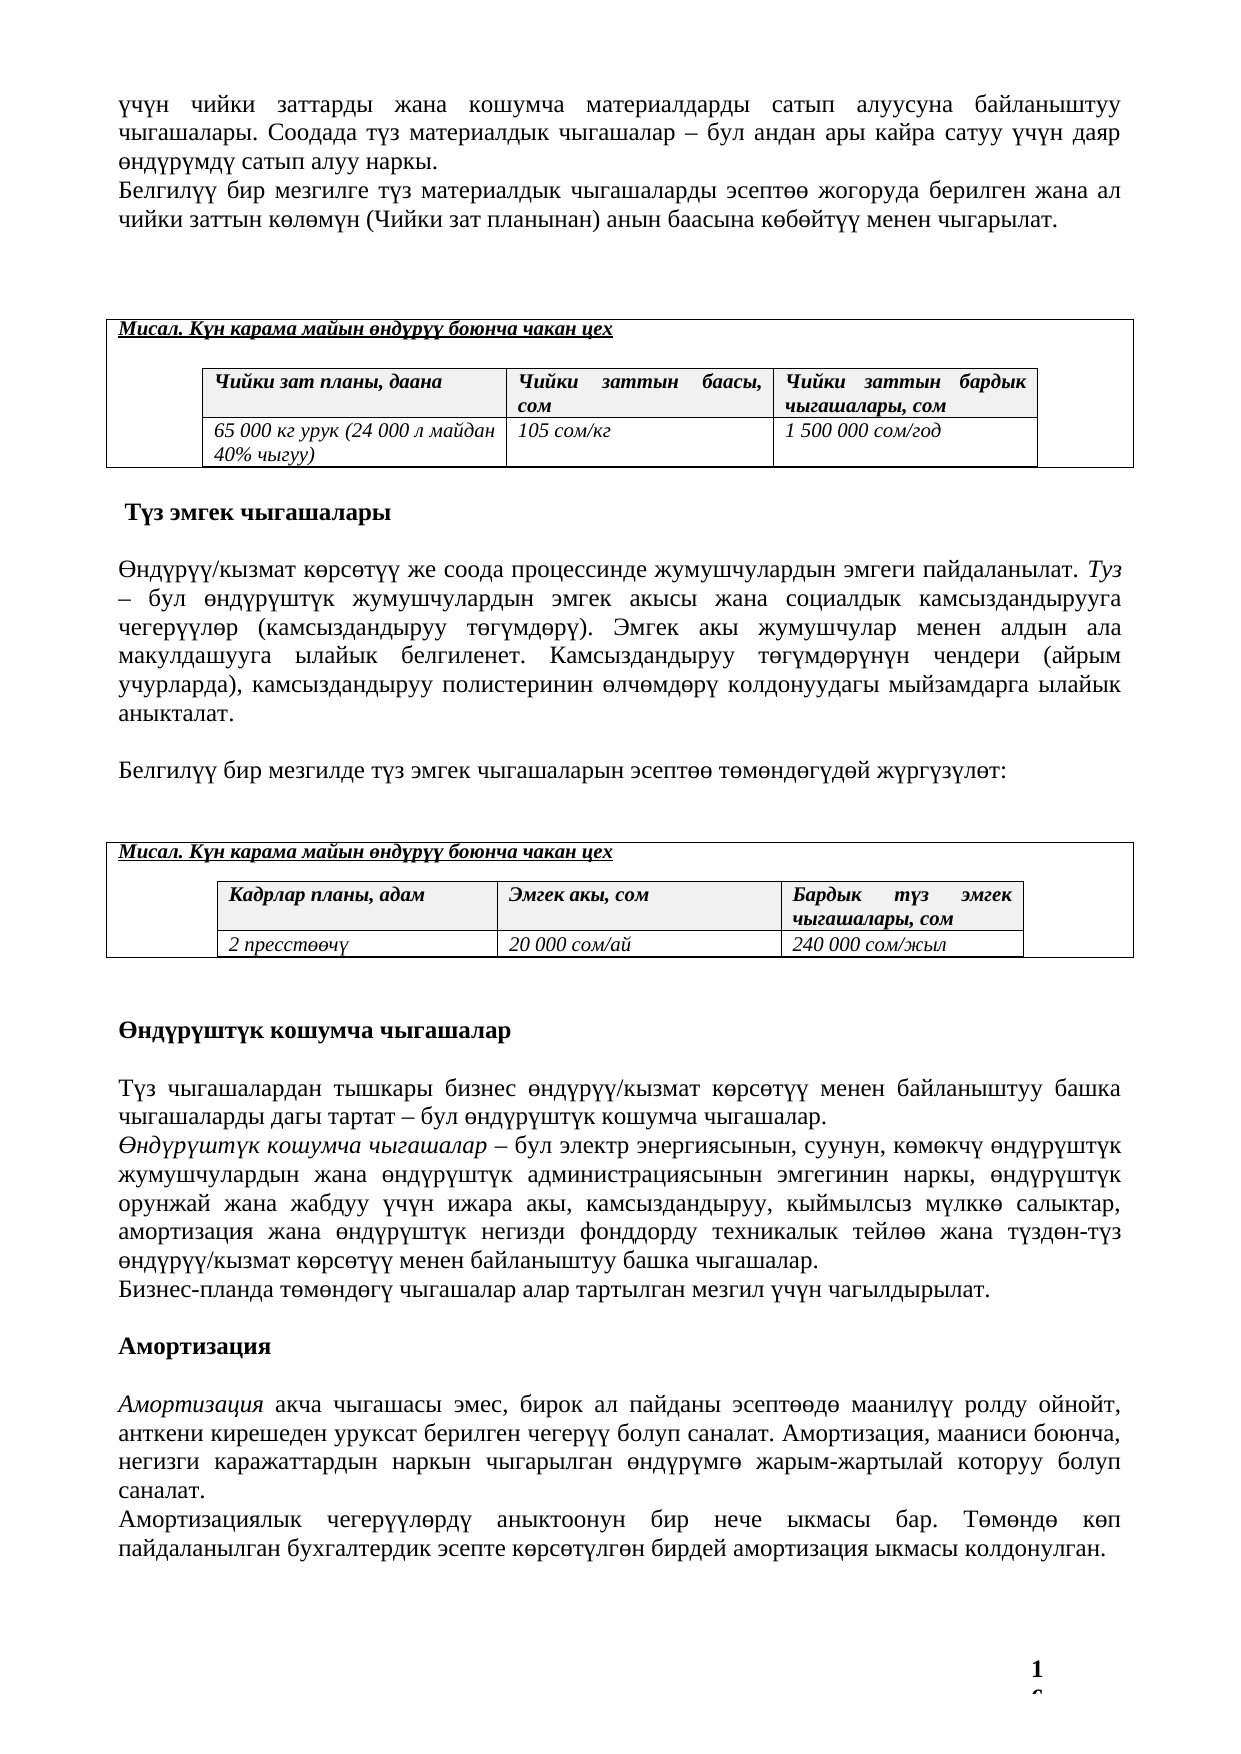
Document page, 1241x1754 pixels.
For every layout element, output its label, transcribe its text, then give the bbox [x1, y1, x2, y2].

text Өндүрүштүк кошумча чыгашалар – бул электр энергиясынын, суунун, көмөкчү өндүрүштүк жумушчулардын жана өндүрүштүк администрациясынын эмгегинин наркы, өндүрүштүк орунжай жана жабдуу үчүн ижара акы, камсыздандыруу, кыймылсыз мүлккө салыктар, амортизация жана өндүрүштүк негизди фонддорду техникалык тейлөө жана түздөн-түз өндүрүү/кызмат көрсөтүү менен байланыштуу башка чыгашалар. [118, 1130, 1122, 1274]
table_header Мисал. Күн карама майын өндүрүү боюнча чакан цех [107, 320, 1133, 467]
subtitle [118, 89, 1122, 175]
table_header Мисал. Күн карама майын өндүрүү боюнча чакан цех [107, 843, 1133, 957]
text Амортизациялык чегерүүлөрдү аныктоонун бир нече ыкмасы бар. Төмөндө көп пайдаланылган бухгалтердик эсепте көрсөтүлгөн бирдей амортизация ыкмасы колдонулган. [118, 1504, 1122, 1561]
text Бизнес-планда төмөндөгү чыгашалар алар тартылган мезгил үчүн чагылдырылат. [118, 1274, 1122, 1303]
subtitle Белгилүү бир мезгилге түз материалдык чыгашаларды эсептөө жогоруда берилген жана ал чийки заттын көлөмүн (Чийки зат планынан) анын баасына көбөйтүү менен чыгарылат. [118, 175, 1122, 232]
text Өндүрүштүк кошумча чыгашалар [118, 1015, 1122, 1044]
text Белгилүү бир мезгилде түз эмгек чыгашаларын эсептөө төмөндөгүдөй жүргүзүлөт: [118, 756, 1122, 784]
text Амортизация акча чыгашасы эмес, бирок ал пайданы эсептөөдө маанилүү ролду ойнойт, анткени кирешеден уруксат берилген чегерүү болуп саналат. Амортизация, мааниси боюнча, негизги каражаттардын наркын чыгарылган өндүрүмгө жарым-жартылай которуу болуп саналат. [118, 1389, 1122, 1504]
text Түз чыгашалардан тышкары бизнес өндүрүү/кызмат көрсөтүү менен байланыштуу башка чыгашаларды дагы тартат – бул өндүрүштүк кошумча чыгашалар. [118, 1073, 1122, 1130]
text Түз эмгек чыгашалары [118, 497, 1122, 526]
text Өндүрүү/кызмат көрсөтүү же соода процессинде жумушчулардын эмгеги пайдаланылат. Туз – бул өндүрүштүк жумушчулардын эмгек акысы жана социалдык камсыздандырууга чегерүүлөр (камсыздандыруу төгүмдөрү). Эмгек акы жумушчулар менен алдын ала макулдашууга ылайык белгиленет. Камсыздандыруу төгүмдөрүнүн чендери (айрым учурларда), камсыздандыруу полистеринин өлчөмдөрү колдонуудагы мыйзамдарга ылайык аныкталат. [118, 554, 1122, 727]
text Амортизация [118, 1331, 1122, 1360]
